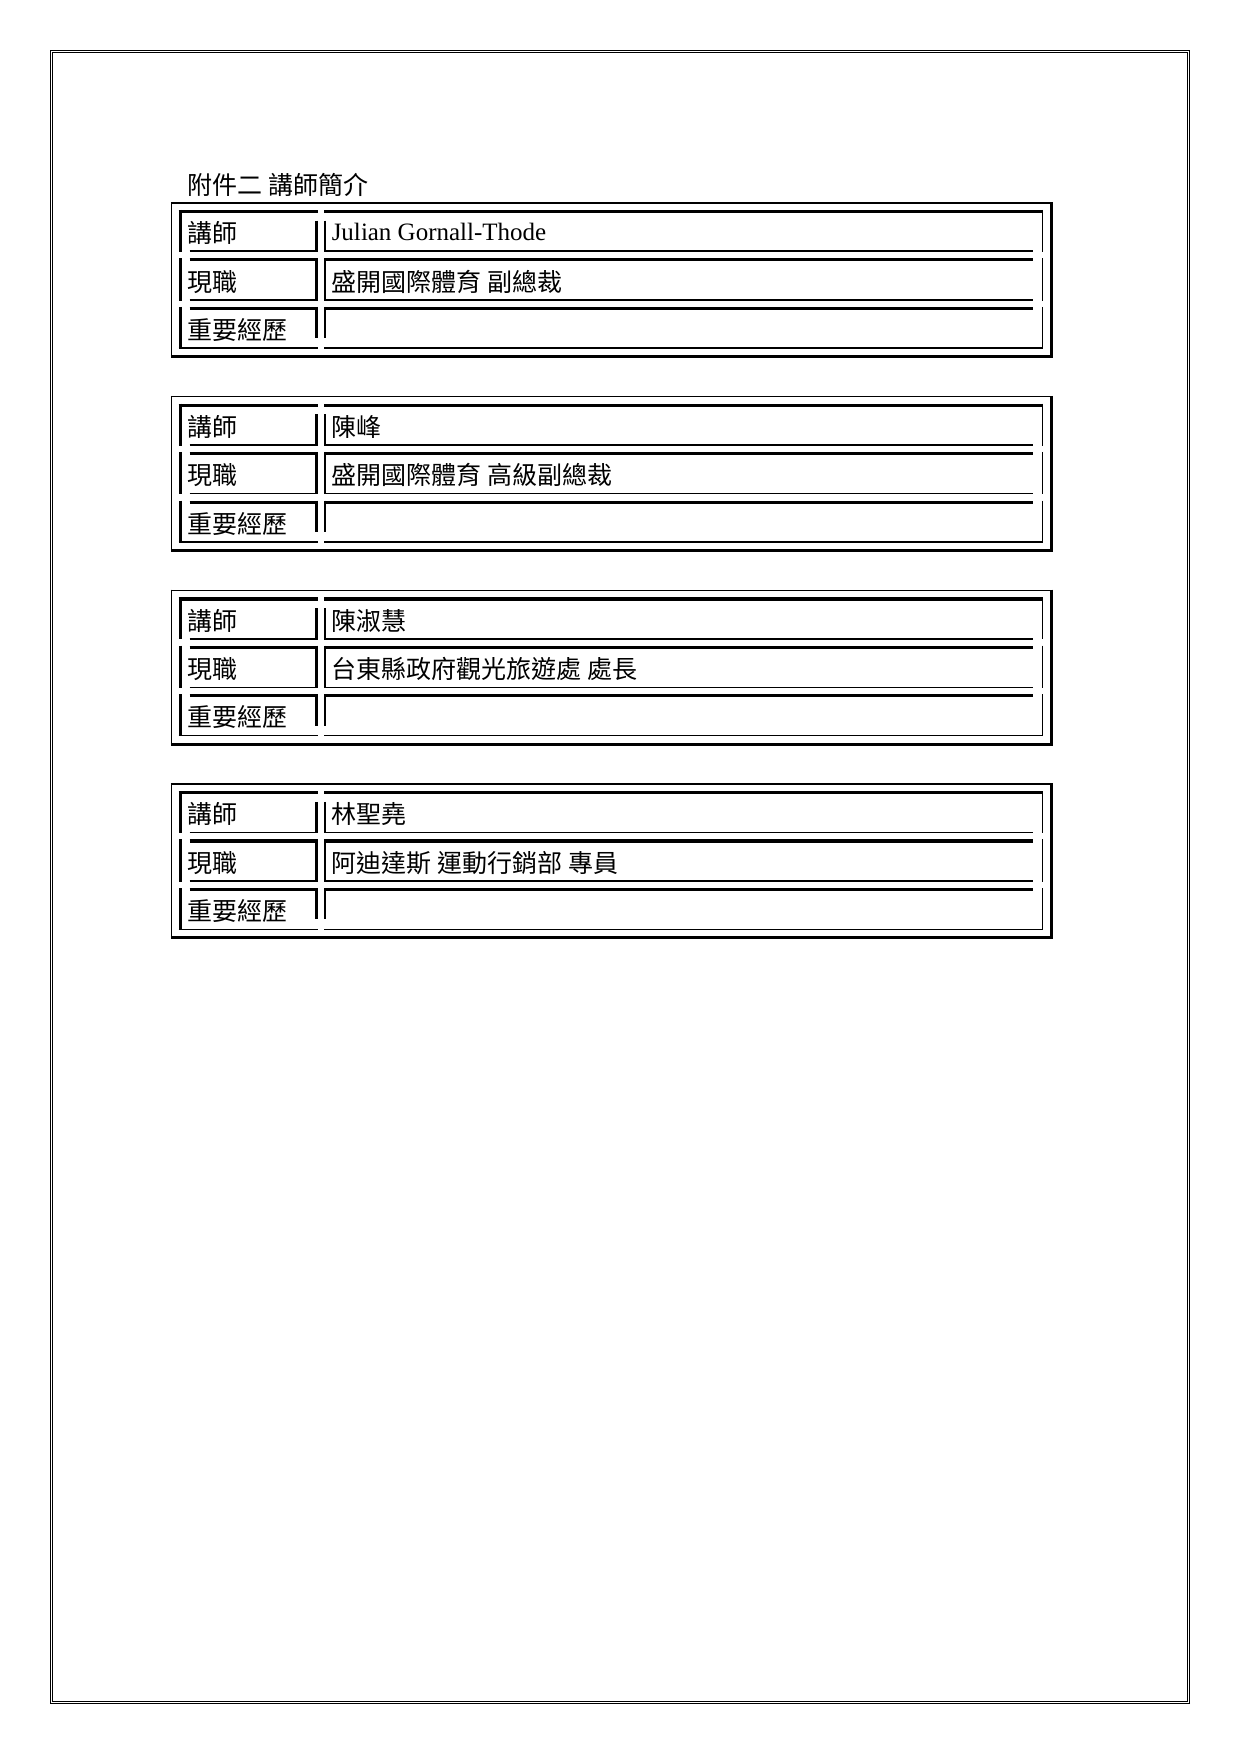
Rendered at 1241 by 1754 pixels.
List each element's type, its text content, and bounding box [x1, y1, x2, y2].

table_header 講師 [176, 397, 320, 444]
table_cell 現職 [176, 444, 320, 493]
table_cell 重要經歷 [176, 880, 320, 928]
table_cell 重要經歷 [176, 686, 320, 735]
table_header Julian Gornall-Thode [320, 204, 1047, 250]
table_header 講師 [176, 785, 320, 832]
table_cell [320, 686, 1047, 735]
table_cell [320, 299, 1047, 347]
table_header 陳淑慧 [320, 591, 1047, 638]
table_header 講師 [176, 591, 320, 638]
table_cell [320, 493, 1047, 541]
text 註: 辦理單位保留調整課程主題及講師之權利。附件二 講師簡介 [187, 164, 1053, 202]
table_cell 盛開國際體育 副總裁 [320, 250, 1047, 299]
table_header 林聖堯 [320, 785, 1047, 832]
table_cell 台東縣政府觀光旅遊處 處長 [320, 638, 1047, 686]
table_cell 阿迪達斯 運動行銷部 專員 [320, 832, 1047, 880]
table_cell 重要經歷 [176, 299, 320, 347]
table_cell 現職 [176, 638, 320, 686]
table_header 講師 [176, 204, 320, 250]
table_cell 重要經歷 [176, 493, 320, 541]
table_cell 盛開國際體育 高級副總裁 [320, 444, 1047, 493]
table_header 陳峰 [320, 397, 1047, 444]
table_cell [320, 880, 1047, 928]
table_cell 現職 [176, 832, 320, 880]
table_cell 現職 [176, 250, 320, 299]
